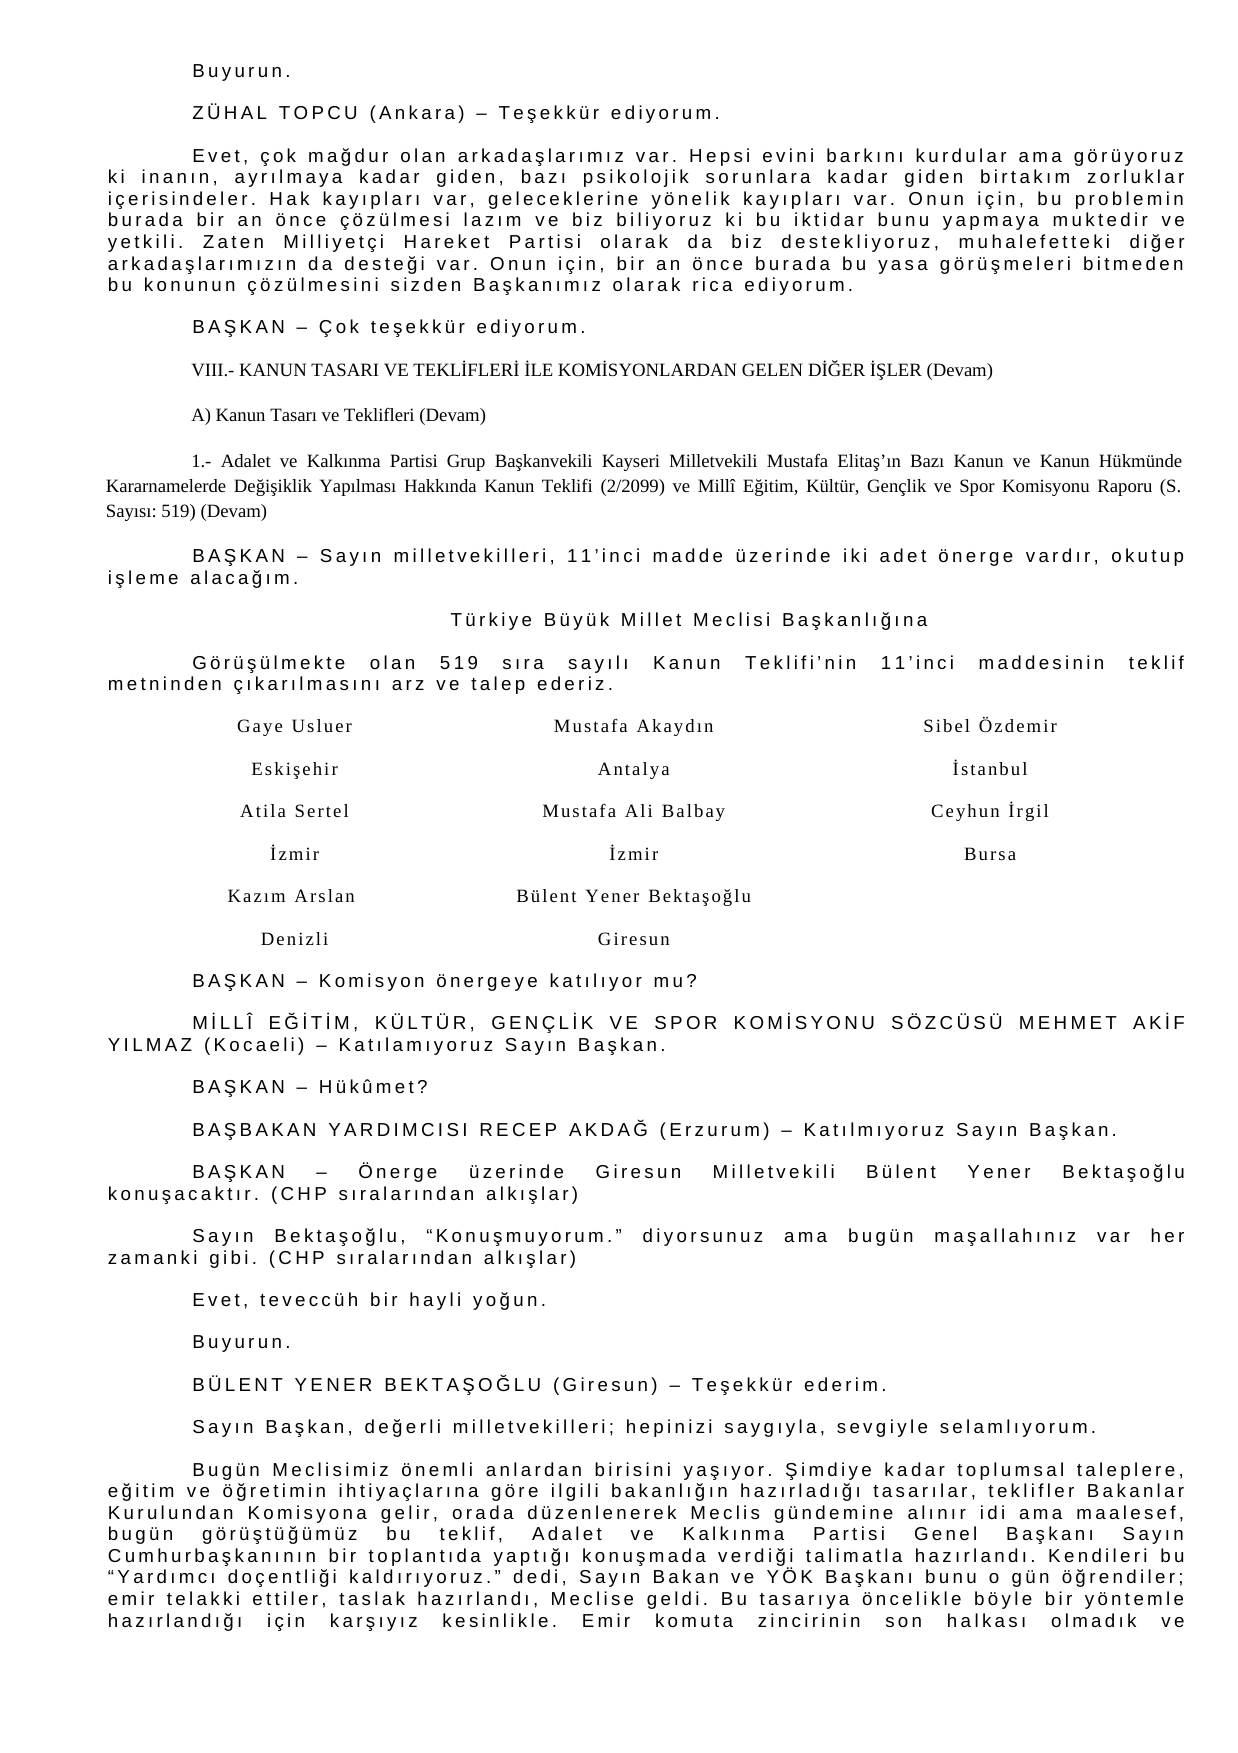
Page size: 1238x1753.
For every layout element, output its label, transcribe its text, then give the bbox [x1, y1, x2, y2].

text Atila Sertel Mustafa Ali Balbay Ceyhun İrgil [108, 800, 1186, 822]
text Görüşülmekte olan 519 sıra sayılı Kanun Teklifi’nin 11’inci maddesinin teklif metninden çıkarılmasını arz ve talep ederiz. [108, 651, 1186, 694]
text BÜLENT YENER BEKTAŞOĞLU (Giresun) – Teşekkür ederim. [108, 1374, 1186, 1395]
text VIII.- KANUN TASARI VE TEKLİFLERİ İLE KOMİSYONLARDAN GELEN DİĞER İŞLER (Devam) [106, 359, 1184, 380]
text Gaye Usluer Mustafa Akaydın Sibel Özdemir [108, 715, 1186, 737]
text Evet, teveccüh bir hayli yoğun. [108, 1289, 1186, 1310]
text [108, 1458, 1186, 1631]
text MİLLÎ EĞİTİM, KÜLTÜR, GENÇLİK VE SPOR KOMİSYONU SÖZCÜSÜ MEHMET AKİF YILMAZ (Kocaeli) – Katılamıyoruz Sayın Başkan. [108, 1012, 1186, 1055]
text Türkiye Büyük Millet Meclisi Başkanlığına [108, 609, 1186, 631]
text ZÜHAL TOPCU (Ankara) – Teşekkür ediyorum. [108, 102, 1186, 124]
text Sayın Bektaşoğlu, “Konuşmuyorum.” diyorsunuz ama bugün maşallahınız var her zamanki gibi. (CHP sıralarından alkışlar) [108, 1225, 1186, 1268]
text BAŞKAN – Komisyon önergeye katılıyor mu? [108, 970, 1186, 991]
text BAŞKAN – Çok teşekkür ediyorum. [108, 316, 1186, 338]
text BAŞKAN – Hükûmet? [108, 1076, 1186, 1098]
text BAŞKAN – Önerge üzerinde Giresun Milletvekili Bülent Yener Bektaşoğlu konuşacaktır. (CHP sıralarından alkışlar) [108, 1161, 1186, 1204]
text Sayın Başkan, değerli milletvekilleri; hepinizi saygıyla, sevgiyle selamlıyorum. [108, 1416, 1186, 1438]
text Buyurun. [108, 1331, 1186, 1353]
text İzmir İzmir Bursa [108, 843, 1186, 864]
text BAŞKAN – Sayın milletvekilleri, 11’inci madde üzerinde iki adet önerge vardır, okutup işleme alacağım. [108, 545, 1186, 588]
text Kazım Arslan Bülent Yener Bektaşoğlu [108, 885, 1186, 907]
text 1.- Adalet ve Kalkınma Partisi Grup Başkanvekili Kayseri Milletvekili Mustafa Elitaş’ın Bazı Kanun ve Kanun Hükmünde Kararnamelerde Değişiklik Yapılması Hakkında Kanun Teklifi (2/2099) ve Millî Eğitim, Kültür, Gençlik ve Spor Komisyonu Raporu (S. Sayısı: 519) (Devam) [106, 450, 1184, 521]
text Evet, çok mağdur olan arkadaşlarımız var. Hepsi evini barkını kurdular ama görüyoruz ki inanın, ayrılmaya kadar giden, bazı psikolojik sorunlara kadar giden birtakım zorluklar içerisindeler. Hak kayıpları var, geleceklerine yönelik kayıpları var. Onun için, bu problemin burada bir an önce çözülmesi lazım ve biz biliyoruz ki bu iktidar bunu yapmaya muktedir ve yetkili. Zaten Milliyetçi Hareket Partisi olarak da biz destekliyoruz, muhalefetteki diğer arkadaşlarımızın da desteği var. Onun için, bir an önce burada bu yasa görüşmeleri bitmeden bu konunun çözülmesini sizden Başkanımız olarak rica ediyorum. [108, 144, 1186, 295]
text A) Kanun Tasarı ve Teklifleri (Devam) [106, 404, 1184, 426]
text Denizli Giresun [108, 927, 1186, 949]
text Eskişehir Antalya İstanbul [108, 758, 1186, 779]
text Buyurun. [108, 60, 1186, 81]
text BAŞBAKAN YARDIMCISI RECEP AKDAĞ (Erzurum) – Katılmıyoruz Sayın Başkan. [108, 1118, 1186, 1140]
